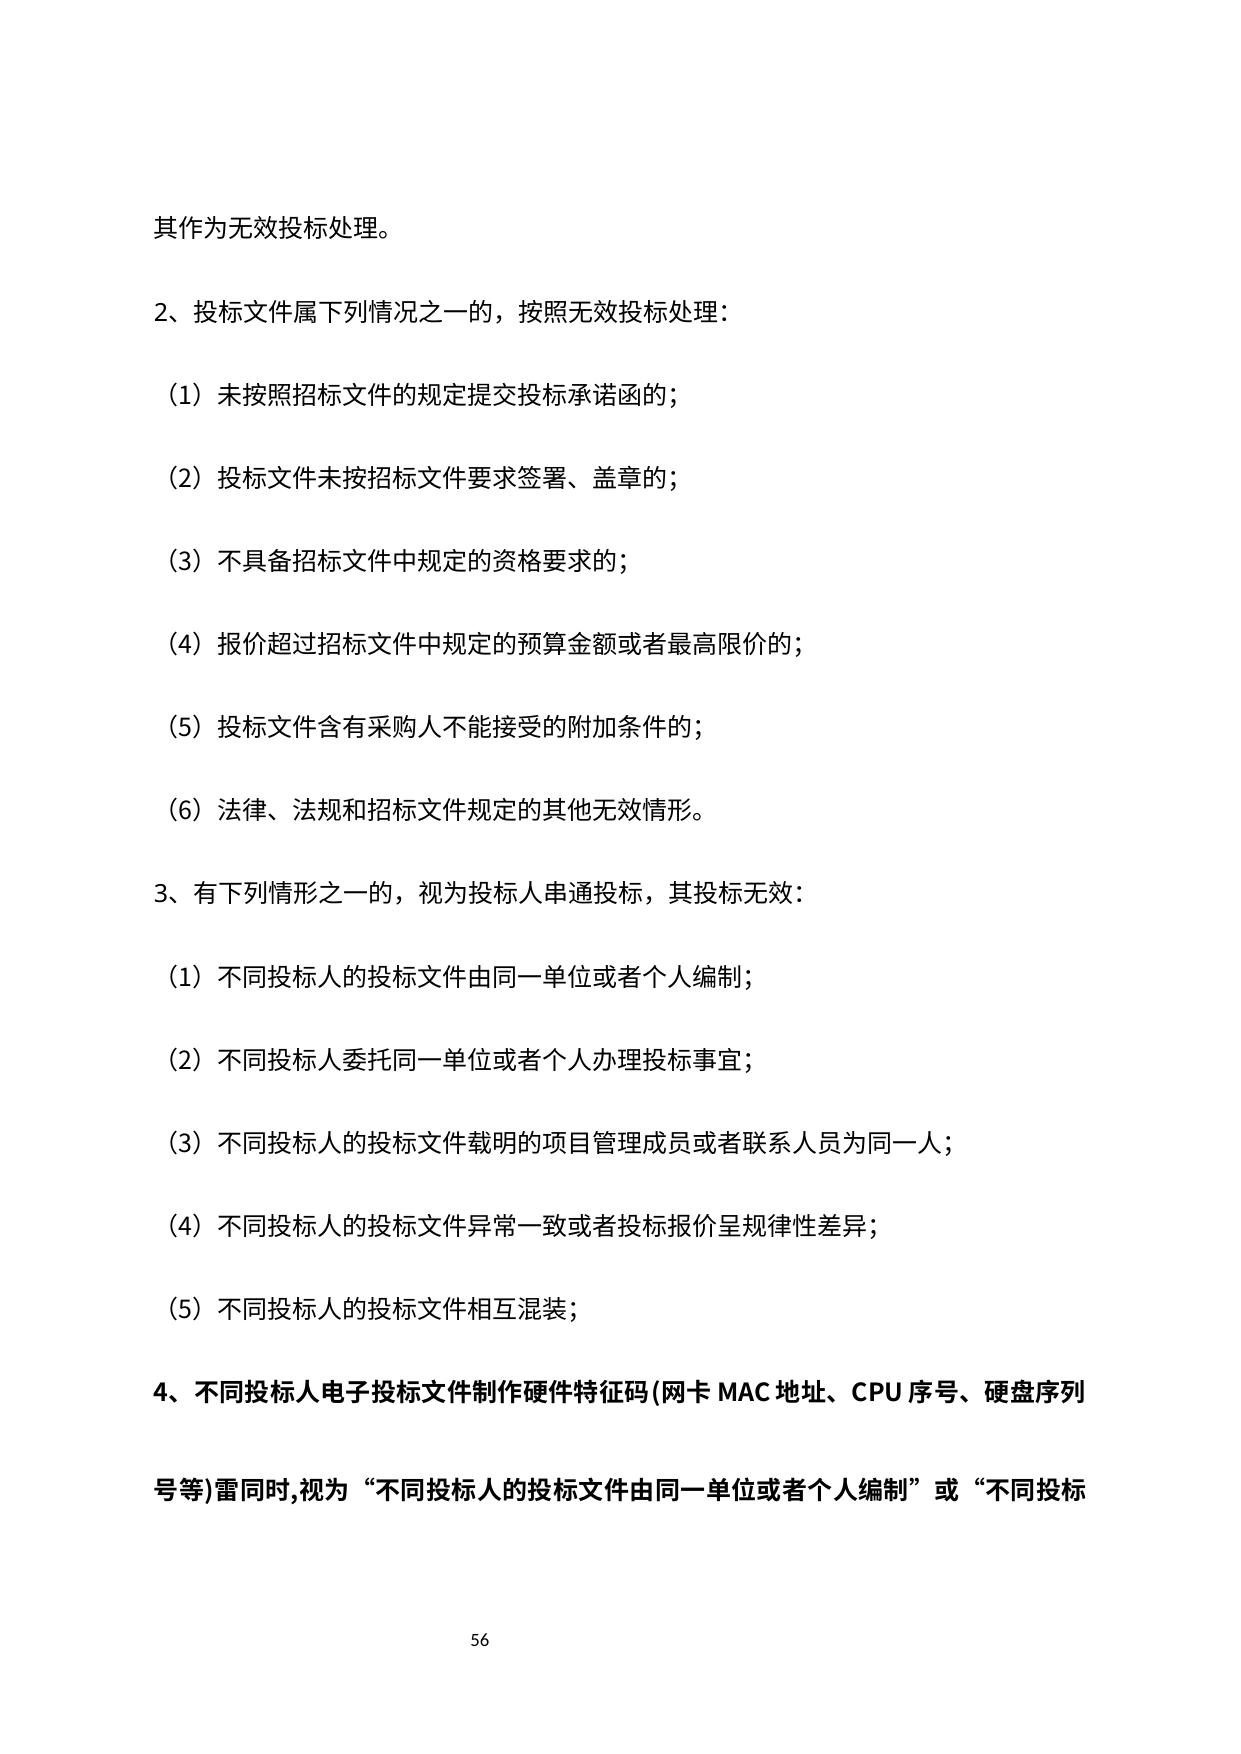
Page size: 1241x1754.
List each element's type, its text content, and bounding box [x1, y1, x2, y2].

text （3）不具备招标文件中规定的资格要求的； [153, 527, 1087, 592]
text （5）不同投标人的投标文件相互混装； [153, 1275, 1087, 1340]
text （2）不同投标人委托同一单位或者个人办理投标事宜； [153, 1026, 1087, 1091]
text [153, 194, 1087, 259]
text （5）投标文件含有采购人不能接受的附加条件的； [153, 693, 1087, 758]
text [153, 1358, 1087, 1521]
text （1）不同投标人的投标文件由同一单位或者个人编制； [153, 943, 1087, 1008]
text （4）不同投标人的投标文件异常一致或者投标报价呈规律性差异； [153, 1192, 1087, 1257]
text （3）不同投标人的投标文件载明的项目管理成员或者联系人员为同一人； [153, 1109, 1087, 1174]
text （6）法律、法规和招标文件规定的其他无效情形。 [153, 776, 1087, 841]
text （2）投标文件未按招标文件要求签署、盖章的； [153, 444, 1087, 509]
text 3、有下列情形之一的，视为投标人串通投标，其投标无效： [153, 859, 1087, 924]
text （4）报价超过招标文件中规定的预算金额或者最高限价的； [153, 610, 1087, 675]
text 2、投标文件属下列情况之一的，按照无效投标处理： [153, 278, 1087, 343]
text （1）未按照招标文件的规定提交投标承诺函的； [153, 361, 1087, 426]
